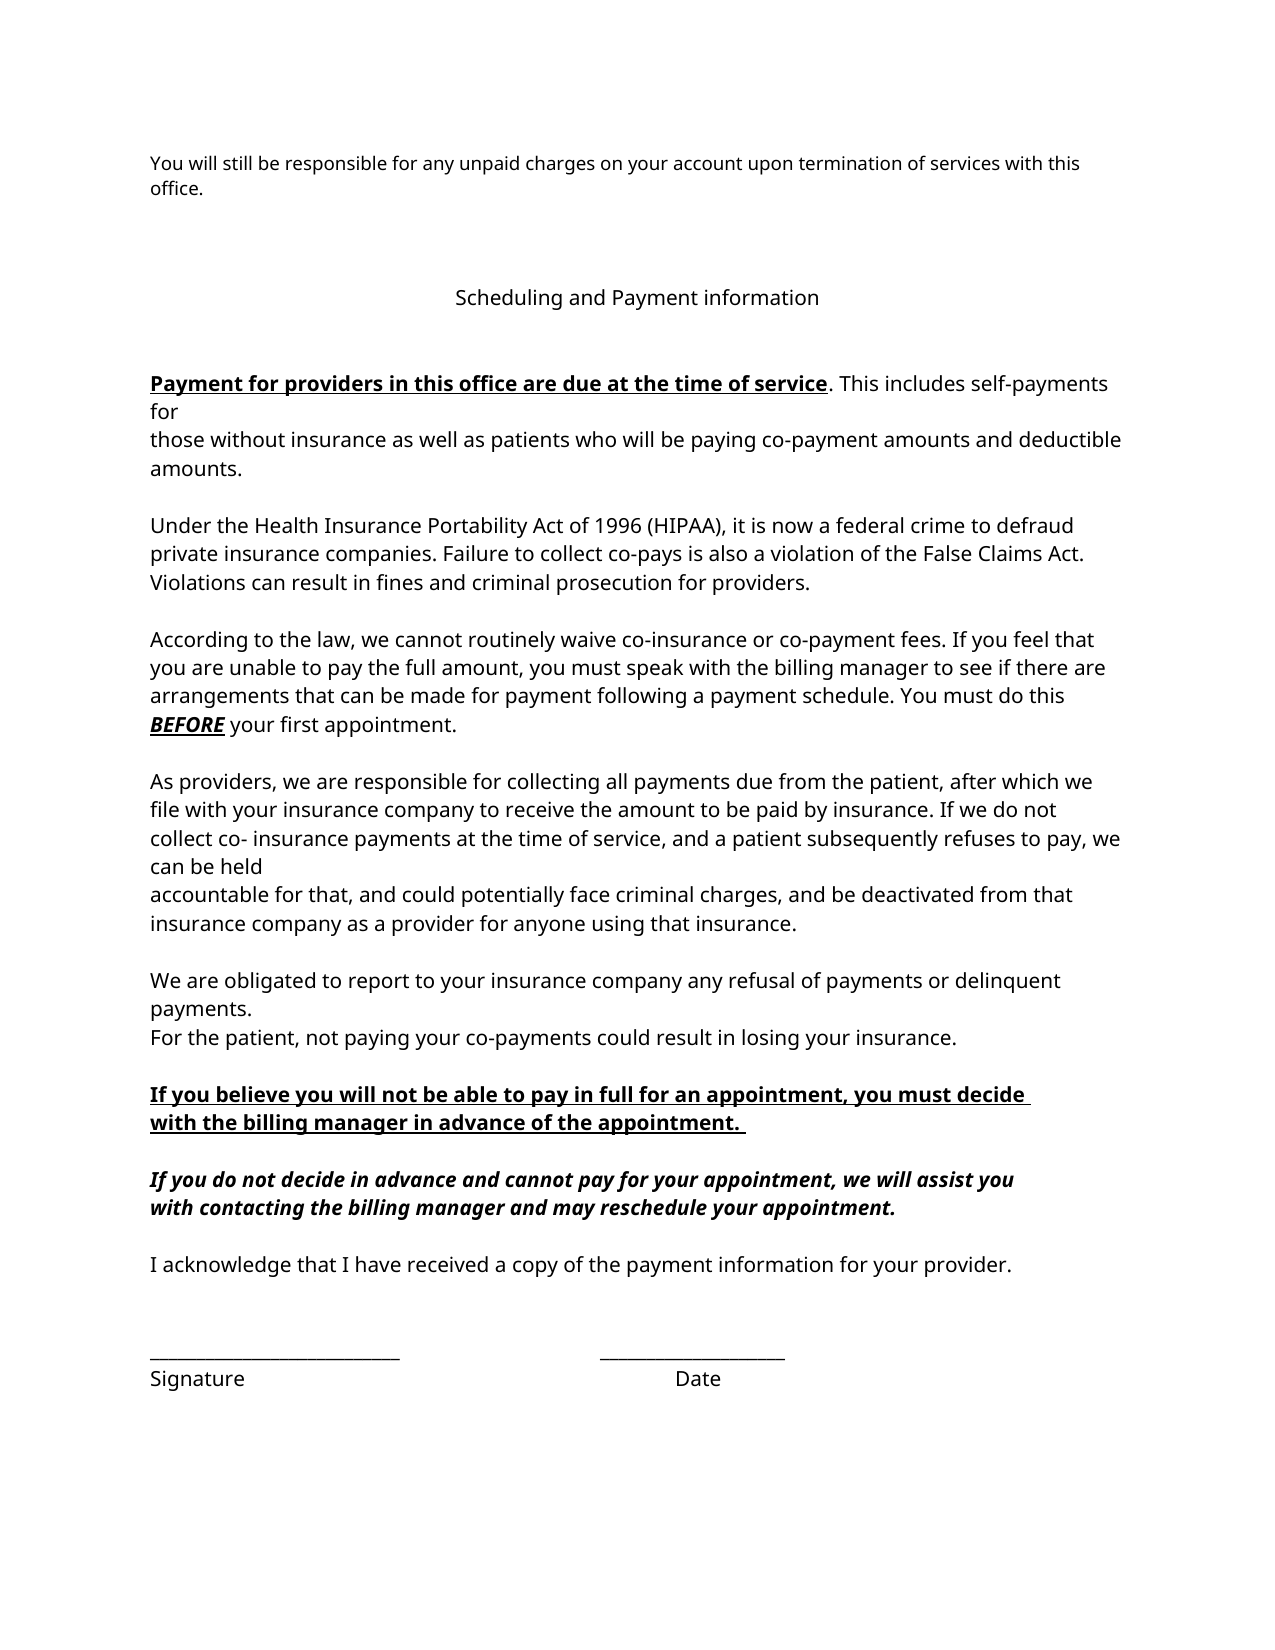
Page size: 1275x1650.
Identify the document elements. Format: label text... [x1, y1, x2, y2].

text We are obligated to report to your insurance company any refusal of payments or delinquent payments. [150, 966, 1125, 1023]
text those without insurance as well as patients who will be paying co-payment amounts and deductible [150, 426, 1125, 454]
text Signature Date [150, 1364, 1125, 1392]
text If you believe you will not be able to pay in full for an appointment, you must decide [150, 1080, 1125, 1108]
text Scheduling and Payment information [150, 283, 1125, 312]
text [150, 150, 1125, 201]
text Under the Health Insurance Portability Act of 1996 (HIPAA), it is now a federal crime to defraud private insurance companies. Failure to collect co-pays is also a violation of the False Claims Act. Violations can result in fines and criminal prosecution for providers. [150, 511, 1125, 596]
text For the patient, not paying your co-payments could result in losing your insurance. [150, 1023, 1125, 1051]
text I acknowledge that I have received a copy of the payment information for your provider. [150, 1250, 1125, 1279]
text with contacting the billing manager and may reschedule your appointment. [150, 1193, 1125, 1222]
text As providers, we are responsible for collecting all payments due from the patient, after which we file with your insurance company to receive the amount to be paid by insurance. If we do not collect co- insurance payments at the time of service, and a patient subsequently refuses to pay, we can be held [150, 767, 1125, 881]
text amounts. [150, 454, 1125, 482]
text If you do not decide in advance and cannot pay for your appointment, we will assist you [150, 1165, 1125, 1193]
text accountable for that, and could potentially face criminal charges, and be deactivated from that [150, 881, 1125, 909]
text with the billing manager in advance of the appointment. [150, 1108, 1125, 1137]
text arrangements that can be made for payment following a payment schedule. You must do this BEFORE your first appointment. [150, 682, 1125, 738]
text According to the law, we cannot routinely waive co-insurance or co-payment fees. If you feel that you are unable to pay the full amount, you must speak with the billing manager to see if there are [150, 625, 1125, 682]
text ___________________________ ____________________ [150, 1335, 1125, 1364]
text Payment for providers in this office are due at the time of service. This includes self-payments for [150, 369, 1125, 426]
text insurance company as a provider for anyone using that insurance. [150, 909, 1125, 937]
